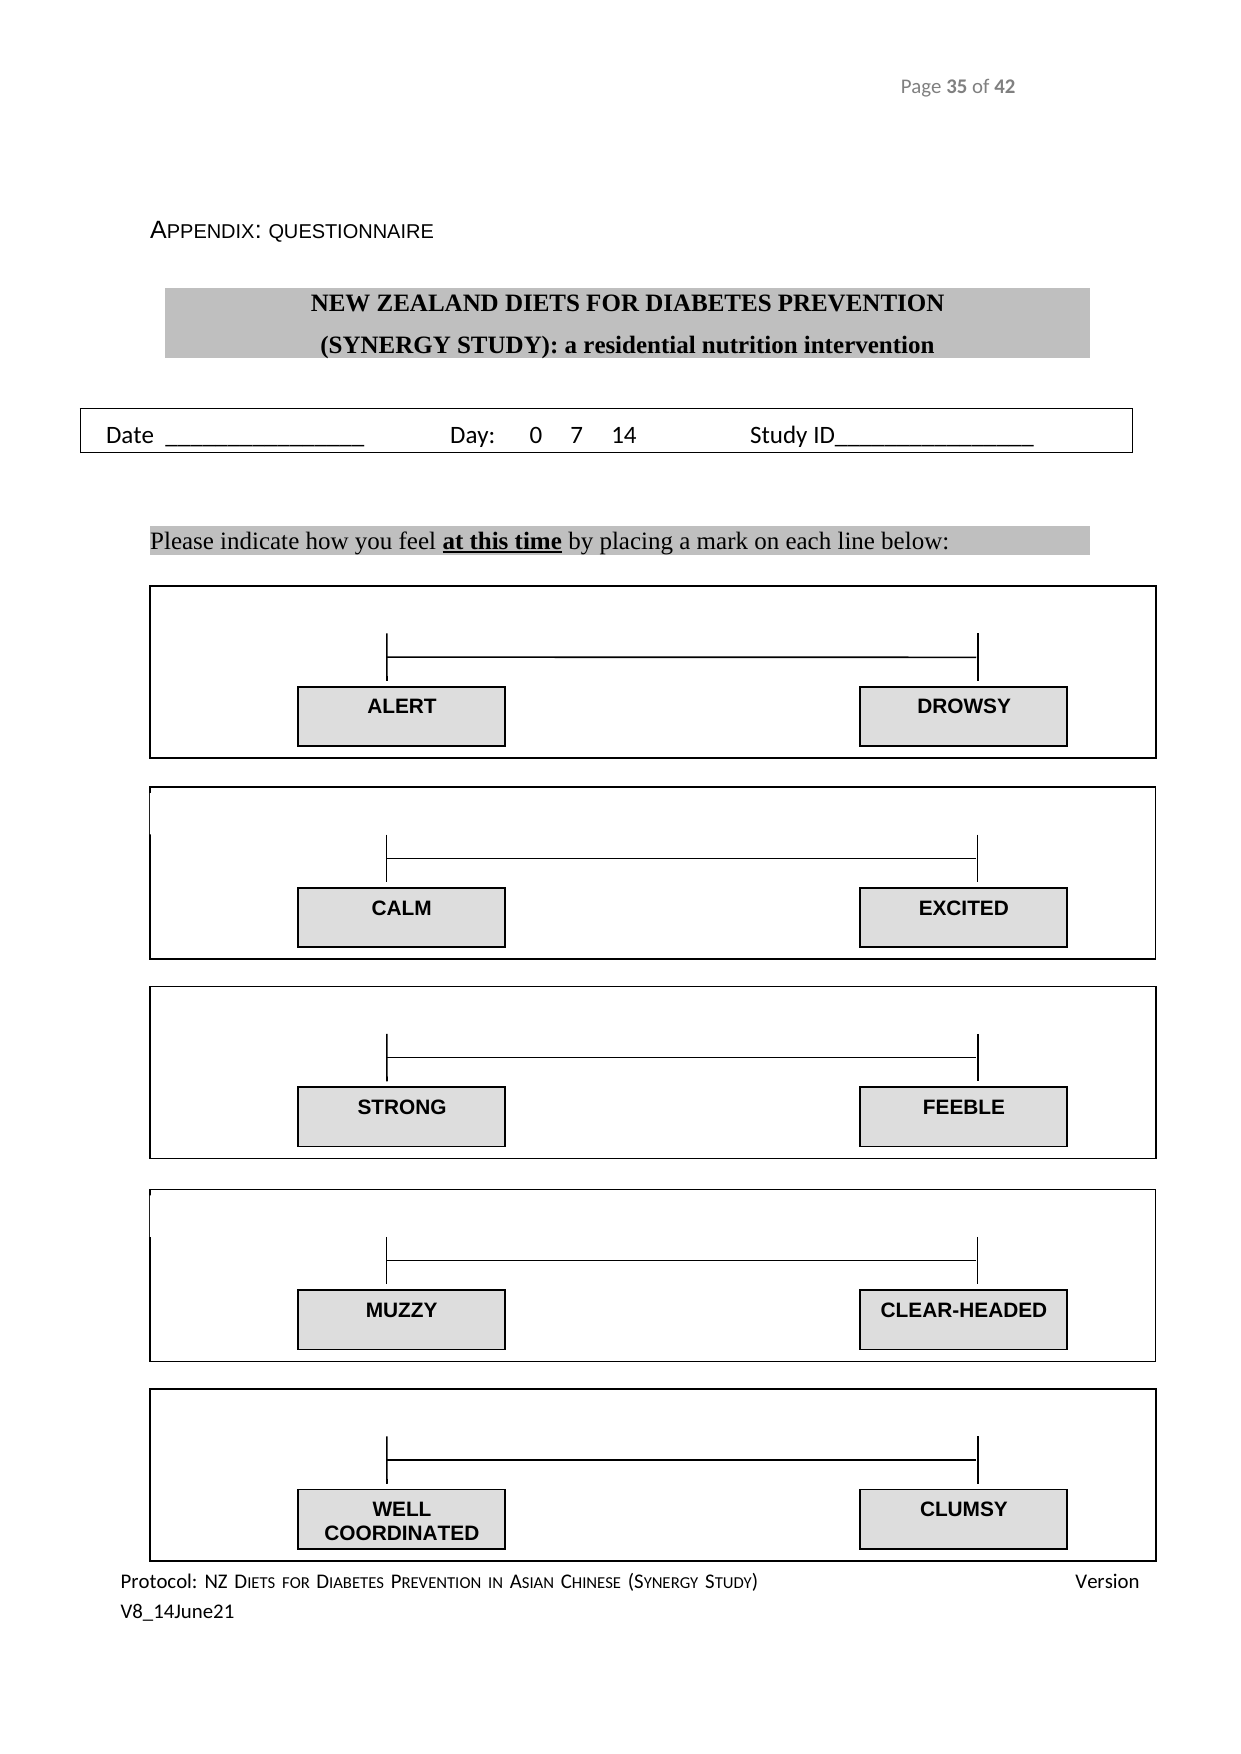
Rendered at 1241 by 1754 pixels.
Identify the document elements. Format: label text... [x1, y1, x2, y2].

text (SYNERGY STUDY): a residential nutrition intervention [165, 330, 1090, 358]
text NEW ZEALAND DIETS FOR DIABETES PREVENTION [165, 288, 1090, 317]
text Appendix: questionnaire [150, 215, 1090, 244]
text Please indicate how you feel at this time by placing a mark on each line below: [150, 526, 1090, 555]
text Date ________________ Day: 0 7 14 Study ID________________ [81, 409, 1132, 452]
